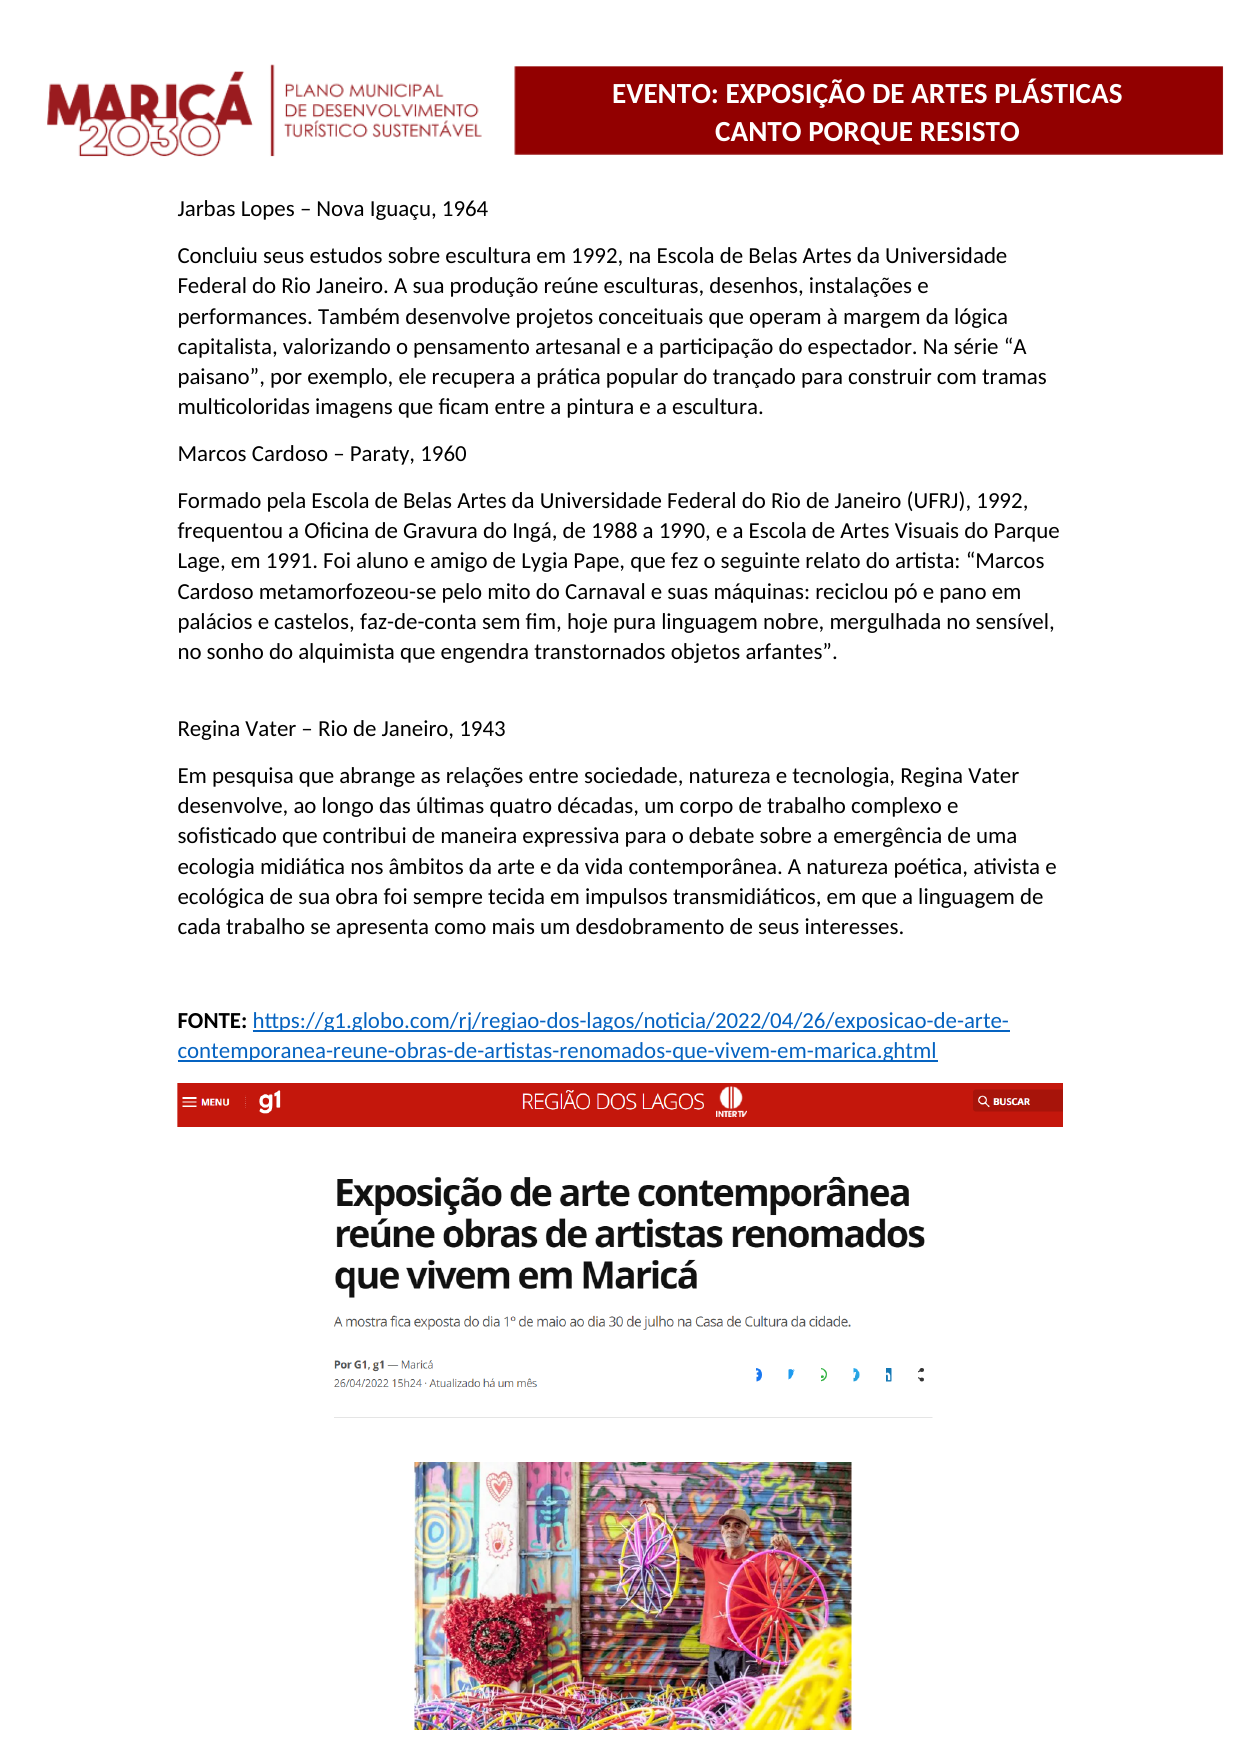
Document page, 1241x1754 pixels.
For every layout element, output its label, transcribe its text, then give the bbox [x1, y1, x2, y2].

text Marcos Cardoso – Paraty, 1960 [177, 439, 1063, 467]
picture [3, 8, 1241, 222]
text FONTE: https://g1.globo.com/rj/regiao-dos-lagos/noticia/2022/04/26/exposicao-de-arte-contemporanea-reune-obras-de-artistas-renomados-que-vivem-em-marica.ghtml [177, 1006, 1063, 1064]
text Jarbas Lopes – Nova Iguaçu, 1964 [177, 194, 1063, 222]
text Formado pela Escola de Belas Artes da Universidade Federal do Rio de Janeiro (UFRJ), 1992, frequentou a Oficina de Gravura do Ingá, de 1988 a 1990, e a Escola de Artes Visuais do Parque Lage, em 1991. Foi aluno e amigo de Lygia Pape, que fez o seguinte relato do artista: “Marcos Cardoso metamorfozeou-se pelo mito do Carnaval e suas máquinas: reciclou pó e pano em palácios e castelos, faz-de-conta sem fim, hoje pura linguagem nobre, mergulhada no sensível, no sonho do alquimista que engendra transtornados objetos arfantes”. [177, 486, 1063, 695]
text Concluiu seus estudos sobre escultura em 1992, na Escola de Belas Artes da Universidade Federal do Rio Janeiro. A sua produção reúne esculturas, desenhos, instalações e performances. Também desenvolve projetos conceituais que operam à margem da lógica capitalista, valorizando o pensamento artesanal e a participação do espectador. Na série “A paisano”, por exemplo, ele recupera a prática popular do trançado para construir com tramas multicoloridas imagens que ficam entre a pintura e a escultura. [177, 241, 1063, 420]
text Regina Vater – Rio de Janeiro, 1943 [177, 714, 1063, 742]
text Em pesquisa que abrange as relações entre sociedade, natureza e tecnologia, Regina Vater desenvolve, ao longo das últimas quatro décadas, um corpo de trabalho complexo e sofisticado que contribui de maneira expressiva para o debate sobre a emergência de uma ecologia midiática nos âmbitos da arte e da vida contemporânea. A natureza poética, ativista e ecológica de sua obra foi sempre tecida em impulsos transmidiáticos, em que a linguagem de cada trabalho se apresenta como mais um desdobramento de seus interesses. [177, 761, 1063, 940]
picture [177, 1083, 1063, 1730]
